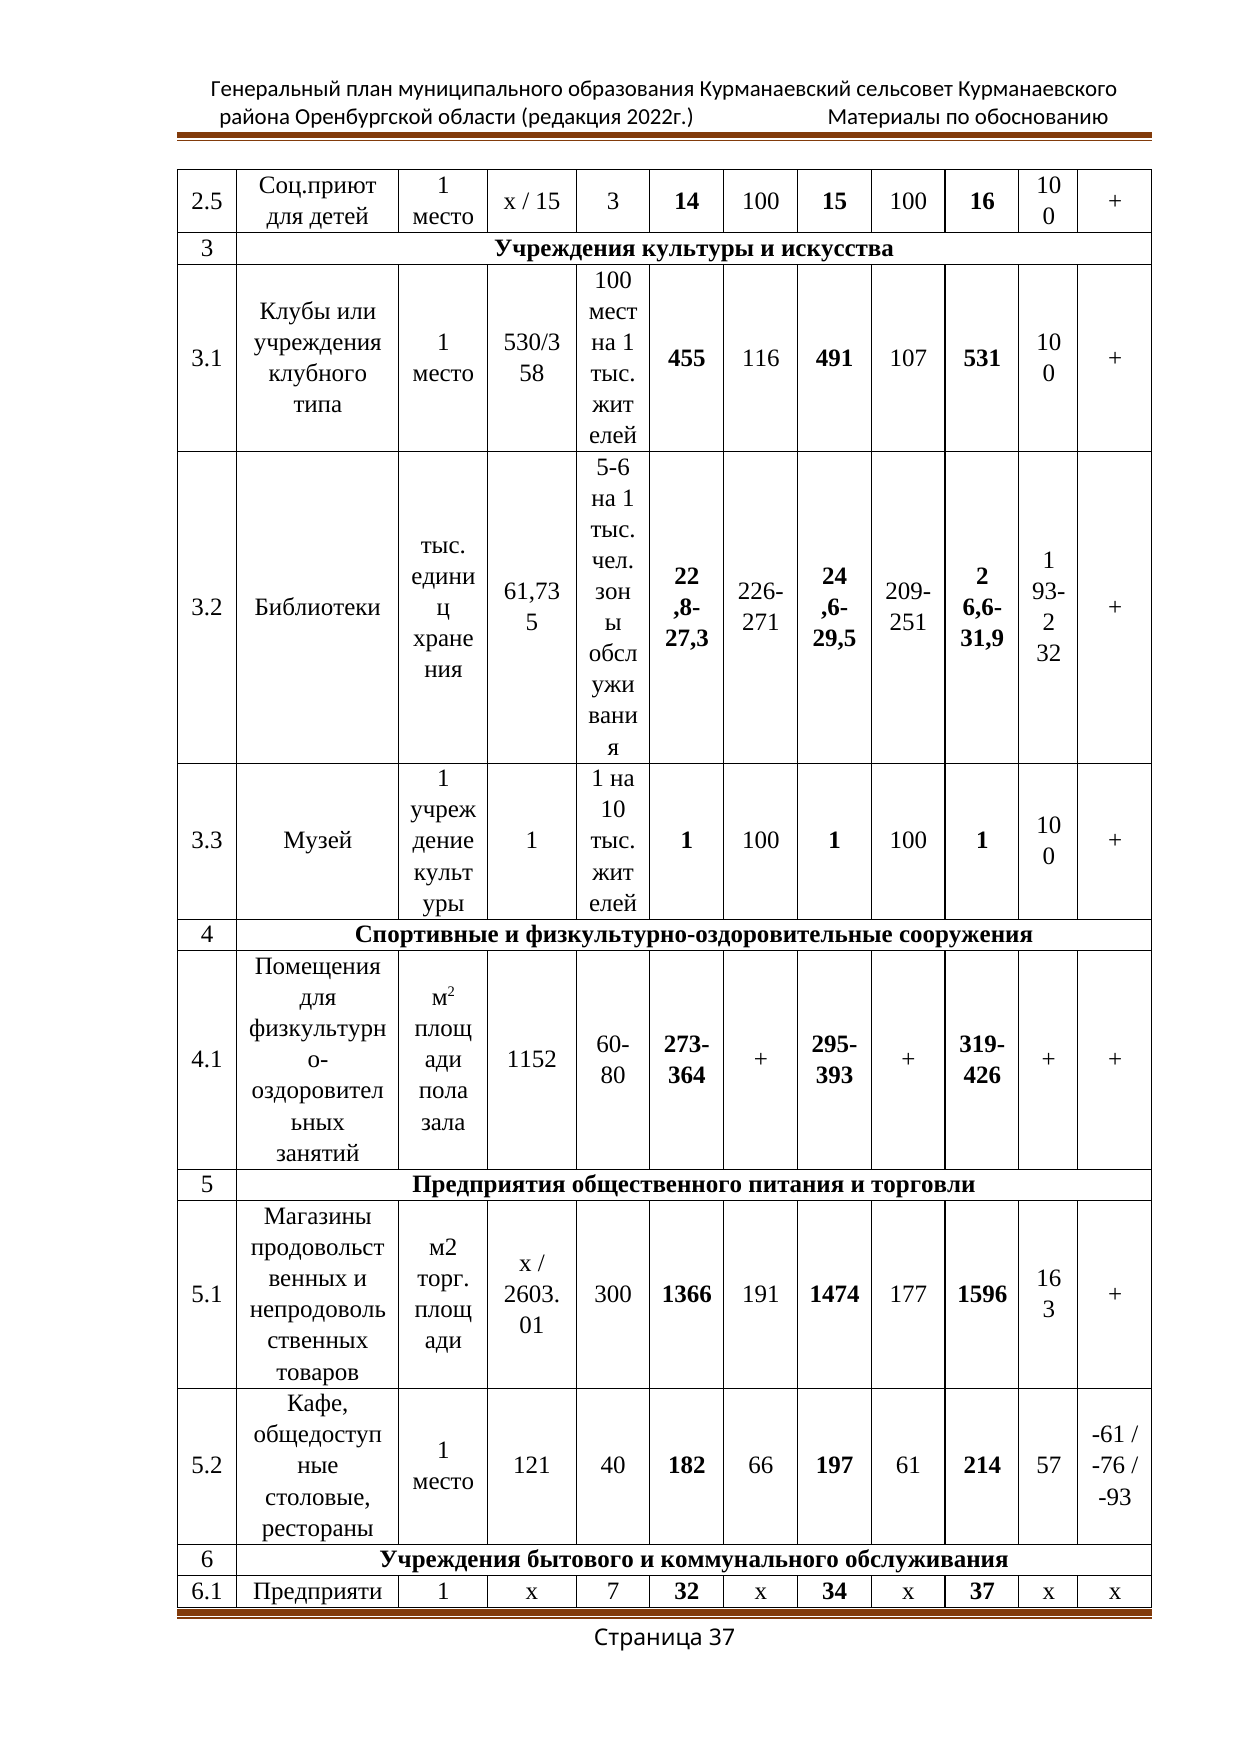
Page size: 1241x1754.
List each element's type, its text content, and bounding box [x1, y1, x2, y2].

table_cell 14 [650, 170, 723, 232]
table_cell Предприятия общественного питания и торговли [237, 1170, 1151, 1200]
table_cell 3.3 [178, 764, 236, 918]
table_cell х / 15 [488, 170, 576, 232]
table_cell 455 [650, 265, 723, 451]
table_cell 22,8- 27,3 [650, 452, 723, 762]
table_cell 6 [178, 1545, 236, 1575]
table_cell 1152 [488, 951, 576, 1168]
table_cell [237, 1576, 398, 1607]
table_cell х [1078, 1576, 1151, 1607]
table_cell 1 место [399, 170, 487, 232]
table_cell 177 [872, 1201, 944, 1387]
table_cell 60-80 [577, 951, 649, 1168]
table_cell 193-232 [1019, 452, 1077, 762]
table_cell 40 [577, 1389, 649, 1543]
table_cell 191 [724, 1201, 797, 1387]
table_cell 1474 [798, 1201, 871, 1387]
table_cell 100 [1019, 170, 1077, 232]
table_cell м2 площади пола зала [399, 951, 487, 1168]
table_cell 6.1 [178, 1576, 236, 1607]
table_cell 1 [488, 764, 576, 918]
table_cell 182 [650, 1389, 723, 1543]
table_cell Музей [237, 764, 398, 918]
table_cell 295-393 [798, 951, 871, 1168]
table_cell 24,6-29,5 [798, 452, 871, 762]
table_cell 3.1 [178, 265, 236, 451]
table_cell 16 [946, 170, 1018, 232]
table_cell 5.2 [178, 1389, 236, 1543]
table_cell 5 [178, 1170, 236, 1200]
table_cell 57 [1019, 1389, 1077, 1543]
table_cell 4 [178, 920, 236, 950]
table_cell 530/358 [488, 265, 576, 451]
table_cell + [1078, 951, 1151, 1168]
table_cell х [724, 1576, 797, 1607]
table_cell 300 [577, 1201, 649, 1387]
table_cell Соц.приют для детей [237, 170, 398, 232]
table_cell 100 мест на 1 тыс. жителей [577, 265, 649, 451]
table_cell 26,6-31,9 [946, 452, 1018, 762]
table_cell 15 [798, 170, 871, 232]
table_cell 100 [1019, 265, 1077, 451]
table_cell 107 [872, 265, 944, 451]
table_cell 34 [798, 1576, 871, 1607]
table_cell 5-6 на 1 тыс. чел. зоны обслуживания [577, 452, 649, 762]
table_cell 100 [724, 764, 797, 918]
table_cell 100 [872, 764, 944, 918]
table_cell 100 [1019, 764, 1077, 918]
table_cell 32 [650, 1576, 723, 1607]
table_cell 1 [798, 764, 871, 918]
table_cell 121 [488, 1389, 576, 1543]
table_cell х [488, 1576, 576, 1607]
table_cell Помещения для физкультурно-оздоровительных занятий [237, 951, 398, 1168]
table_cell 5.1 [178, 1201, 236, 1387]
table_cell 66 [724, 1389, 797, 1543]
table_cell 3.2 [178, 452, 236, 762]
table_cell 1 [946, 764, 1018, 918]
table_cell + [1078, 265, 1151, 451]
table_cell Спортивные и физкультурно-оздоровительные сооружения [237, 920, 1151, 950]
table_cell Кафе, общедоступные столовые, рестораны [237, 1389, 398, 1543]
table_cell + [724, 951, 797, 1168]
table_cell + [1078, 1201, 1151, 1387]
table_cell 4.1 [178, 951, 236, 1168]
table_cell 7 [577, 1576, 649, 1607]
table_cell 163 [1019, 1201, 1077, 1387]
table_cell 61,735 [488, 452, 576, 762]
table_cell 61 [872, 1389, 944, 1543]
table_cell 491 [798, 265, 871, 451]
table_cell Учреждения культуры и искусства [237, 233, 1151, 264]
table_cell 100 [872, 170, 944, 232]
table_cell 1 учреждение культуры [399, 764, 487, 918]
table_cell 1 рабочее место [399, 1576, 487, 1607]
table_cell 319-426 [946, 951, 1018, 1168]
table_cell 226-271 [724, 452, 797, 762]
table_cell + [1078, 452, 1151, 762]
table_cell 3 [178, 233, 236, 264]
table_cell 1 на 10 тыс. жителей [577, 764, 649, 918]
table_cell + [872, 951, 944, 1168]
table_cell х [872, 1576, 944, 1607]
table_cell 531 [946, 265, 1018, 451]
table_cell 1 место [399, 1389, 487, 1543]
table_cell 37 [946, 1576, 1018, 1607]
table_cell 273-364 [650, 951, 723, 1168]
table_cell 1 [650, 764, 723, 918]
table_cell 1366 [650, 1201, 723, 1387]
table_cell 100 [724, 170, 797, 232]
table_cell х [1019, 1576, 1077, 1607]
table_cell Магазины продовольственных и непродовольственных товаров [237, 1201, 398, 1387]
table_cell 1 место [399, 265, 487, 451]
table_cell Учреждения бытового и коммунального обслуживания [237, 1545, 1151, 1575]
table_cell 209-251 [872, 452, 944, 762]
table_cell + [1019, 951, 1077, 1168]
table_cell м2 торг. площади [399, 1201, 487, 1387]
table_cell 1596 [946, 1201, 1018, 1387]
table_cell 197 [798, 1389, 871, 1543]
table_cell x / 2603.01 [488, 1201, 576, 1387]
table_cell 116 [724, 265, 797, 451]
table_cell 3 [577, 170, 649, 232]
table_cell Клубы или учреждения клубного типа [237, 265, 398, 451]
table_cell Библиотеки [237, 452, 398, 762]
table_cell + [1078, 764, 1151, 918]
table_cell + [1078, 170, 1151, 232]
table_cell 2.5 [178, 170, 236, 232]
table_cell тыс. единиц хранения [399, 452, 487, 762]
table_cell -61 / -76 / -93 [1078, 1389, 1151, 1543]
table_cell 214 [946, 1389, 1018, 1543]
